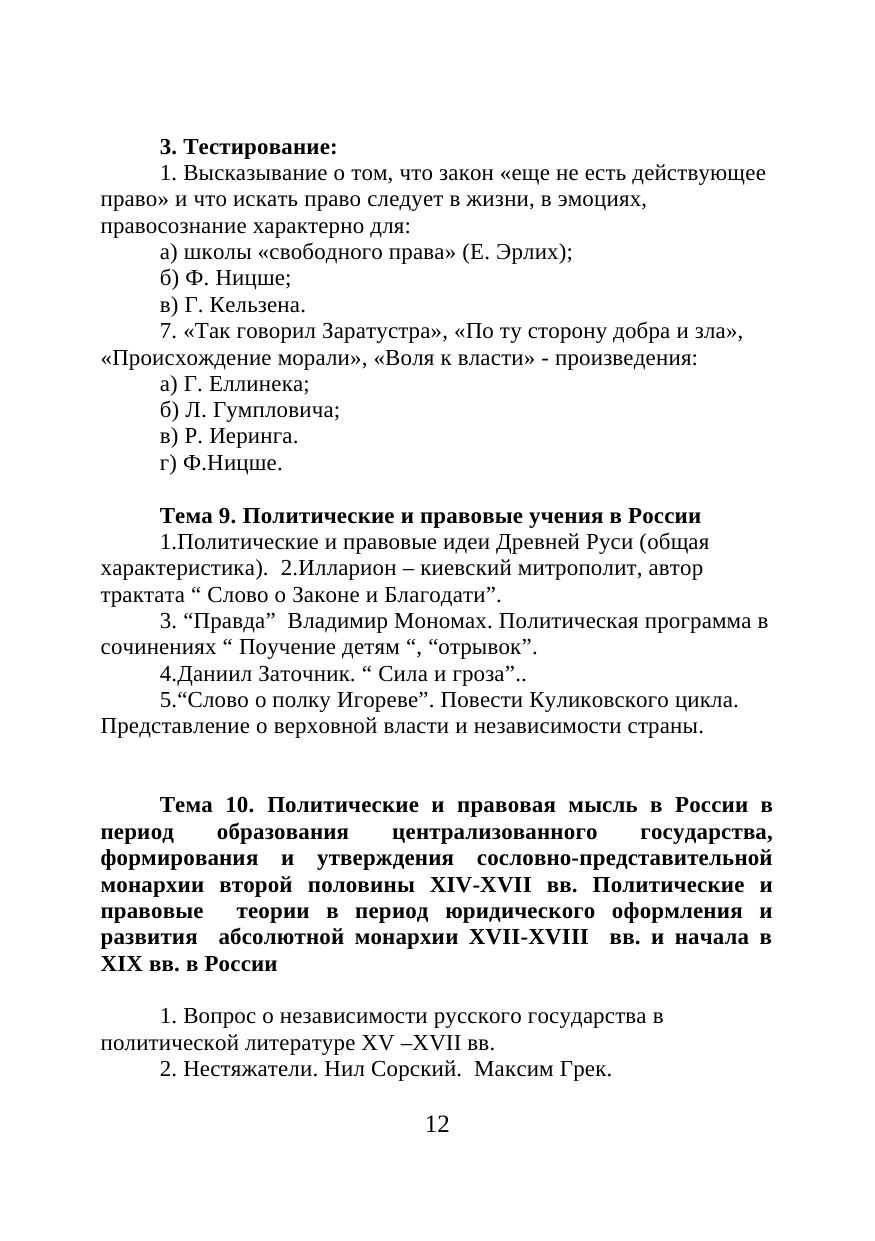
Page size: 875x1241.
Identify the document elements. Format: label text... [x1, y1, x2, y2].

text б) Л. Гумпловича; [100, 396, 774, 423]
text 3. Тестирование: [100, 133, 774, 159]
text 1.Политические и правовые идеи Древней Руси (общая характеристика). 2.Илларион – киевский митрополит, автор трактата “ Слово о Законе и Благодати”. [100, 528, 774, 607]
text а) школы «свободного права» (Е. Эрлих); [100, 238, 774, 264]
text б) Ф. Ницше; [100, 264, 774, 291]
text в) Р. Иеринга. [100, 423, 774, 449]
text Тема 10. Политические и правовая мысль в России в период образования централизованного государства, формирования и утверждения сословно-представительной монархии второй половины XIV-XVII вв. Политические и правовые теории в период юридического оформления и развития абсолютной монархии XVII-XVIII вв. и начала в XIX вв. в России [100, 792, 774, 976]
text 1. Высказывание о том, что закон «еще не есть действующее право» и что искать право следует в жизни, в эмоциях, правосознание характерно для: [100, 159, 774, 238]
text 1. Вопрос о независимости русского государства в политической литературе XV –XVII вв. [100, 1002, 774, 1055]
text а) Г. Еллинека; [100, 370, 774, 396]
text 5.“Слово о полку Игореве”. Повести Куликовского цикла. Представление о верховной власти и независимости страны. [100, 686, 774, 739]
text 2. Нестяжатели. Нил Сорский. Максим Грек. [100, 1055, 774, 1081]
text г) Ф.Ницше. [100, 449, 774, 475]
text 4.Даниил Заточник. “ Сила и гроза”.. [100, 660, 774, 686]
text Тема 9. Политические и правовые учения в России [100, 502, 774, 528]
text 3. “Правда” Владимир Мономах. Политическая программа в сочинениях “ Поучение детям “, “отрывок”. [100, 607, 774, 660]
text в) Г. Кельзена. [100, 291, 774, 317]
text 7. «Так говорил Заратустра», «По ту сторону добра и зла», «Происхождение морали», «Воля к власти» - произведения: [100, 317, 774, 370]
